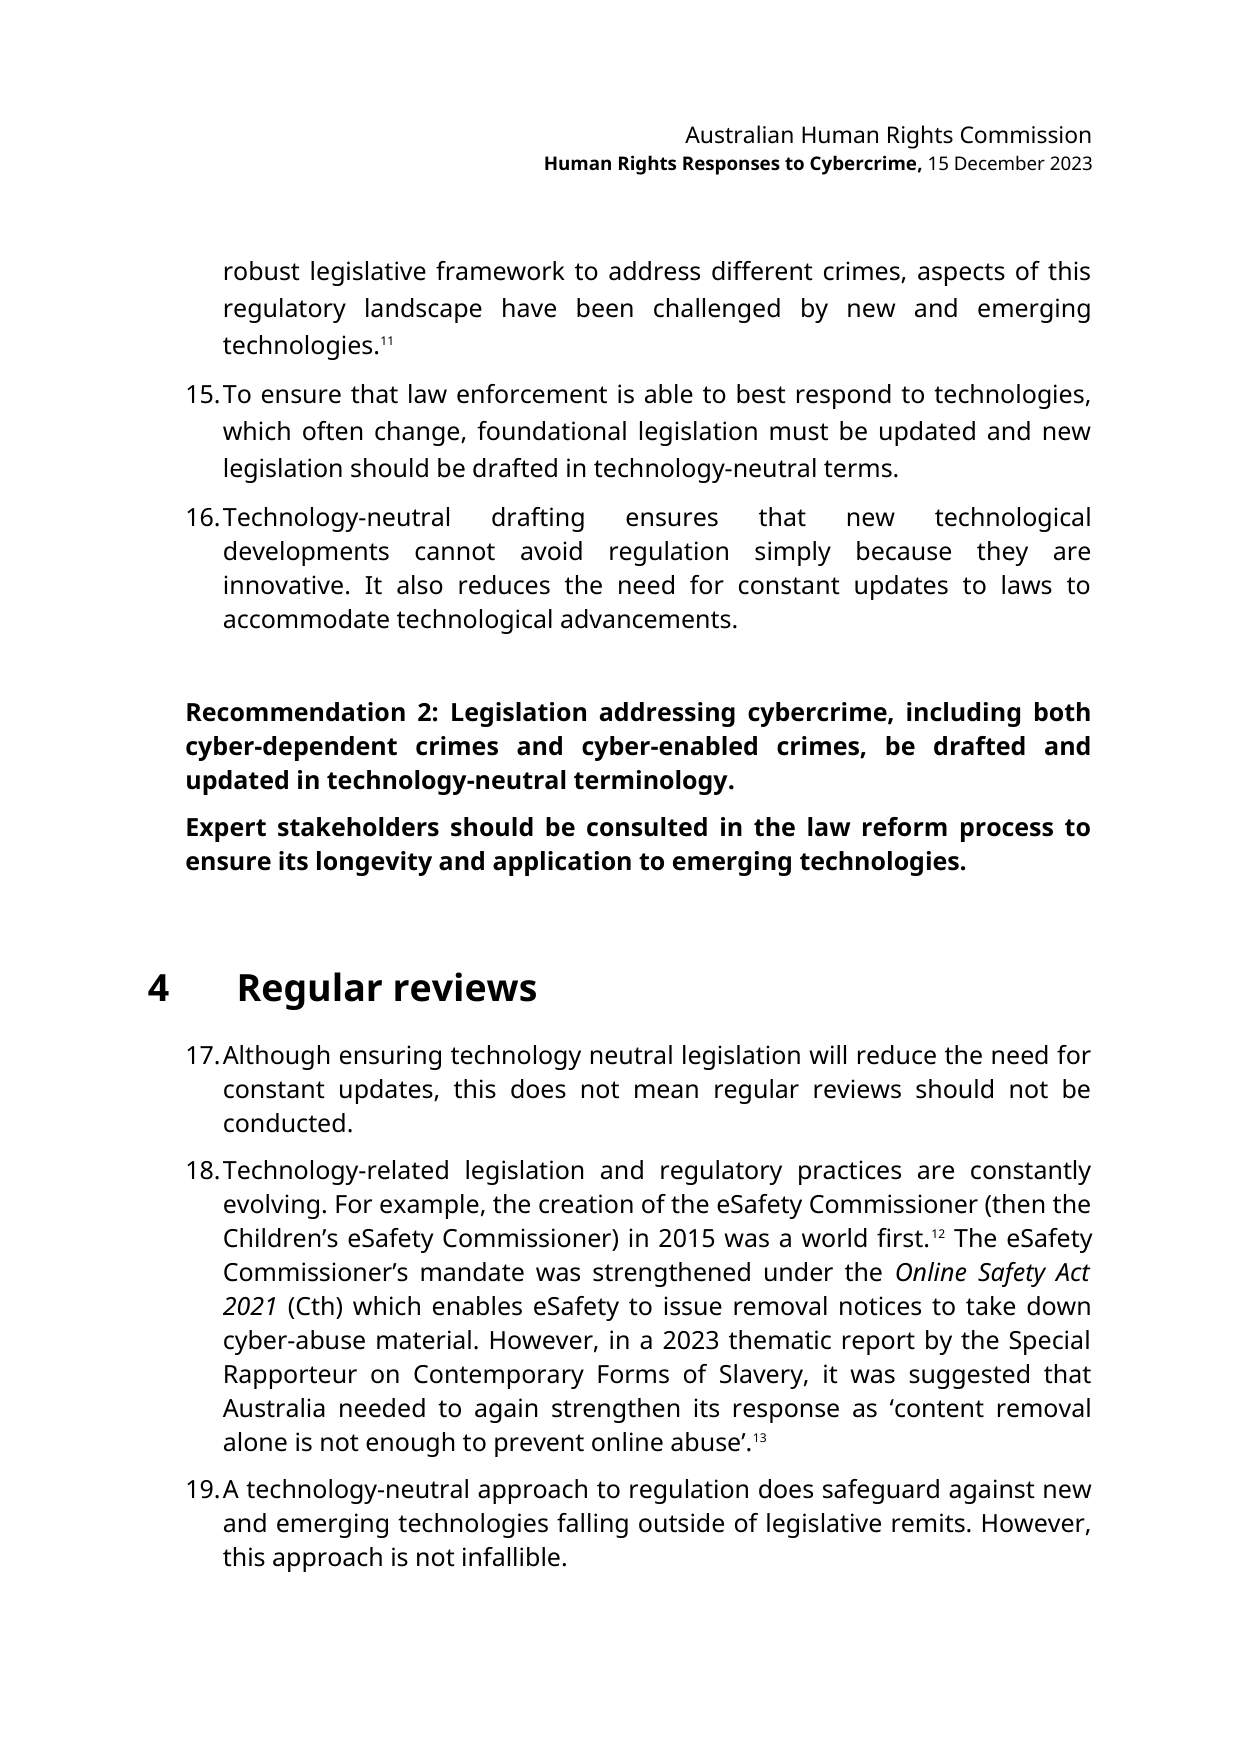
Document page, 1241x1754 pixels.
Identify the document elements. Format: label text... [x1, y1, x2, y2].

list A technology-neutral approach to regulation does safeguard against new and emerging technologies falling outside of legislative remits. However, this approach is not infallible. [185, 1472, 1092, 1574]
list Expert stakeholders should be consulted in the law reform process to ensure its longevity and application to emerging technologies. [185, 809, 1092, 878]
list Recommendation 2: Legislation addressing cybercrime, including both cyber-dependent crimes and cyber-enabled crimes, be drafted and updated in technology-neutral terminology. [185, 695, 1092, 797]
subtitle Regular reviews [148, 962, 1092, 1013]
list Technology-related legislation and regulatory practices are constantly evolving. For example, the creation of the eSafety Commissioner (then the Children’s eSafety Commissioner) in 2015 was a world first. The eSafety Commissioner’s mandate was strengthened under the Online Safety Act 2021 (Cth) which enables eSafety to issue removal notices to take down cyber-abuse material. However, in a 2023 thematic report by the Special Rapporteur on Contemporary Forms of Slavery, it was suggested that Australia needed to again strengthen its response as ‘content removal alone is not enough to prevent online abuse’. [185, 1152, 1092, 1459]
list Although ensuring technology neutral legislation will reduce the need for constant updates, this does not mean regular reviews should not be conducted. [185, 1038, 1092, 1140]
list To ensure that law enforcement is able to best respond to technologies, which often change, foundational legislation must be updated and new legislation should be drafted in technology-neutral terms. [185, 377, 1092, 484]
list Technology-neutral drafting ensures that new technological developments cannot avoid regulation simply because they are innovative. It also reduces the need for constant updates to laws to accommodate technological advancements. [185, 499, 1092, 636]
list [185, 254, 1092, 362]
